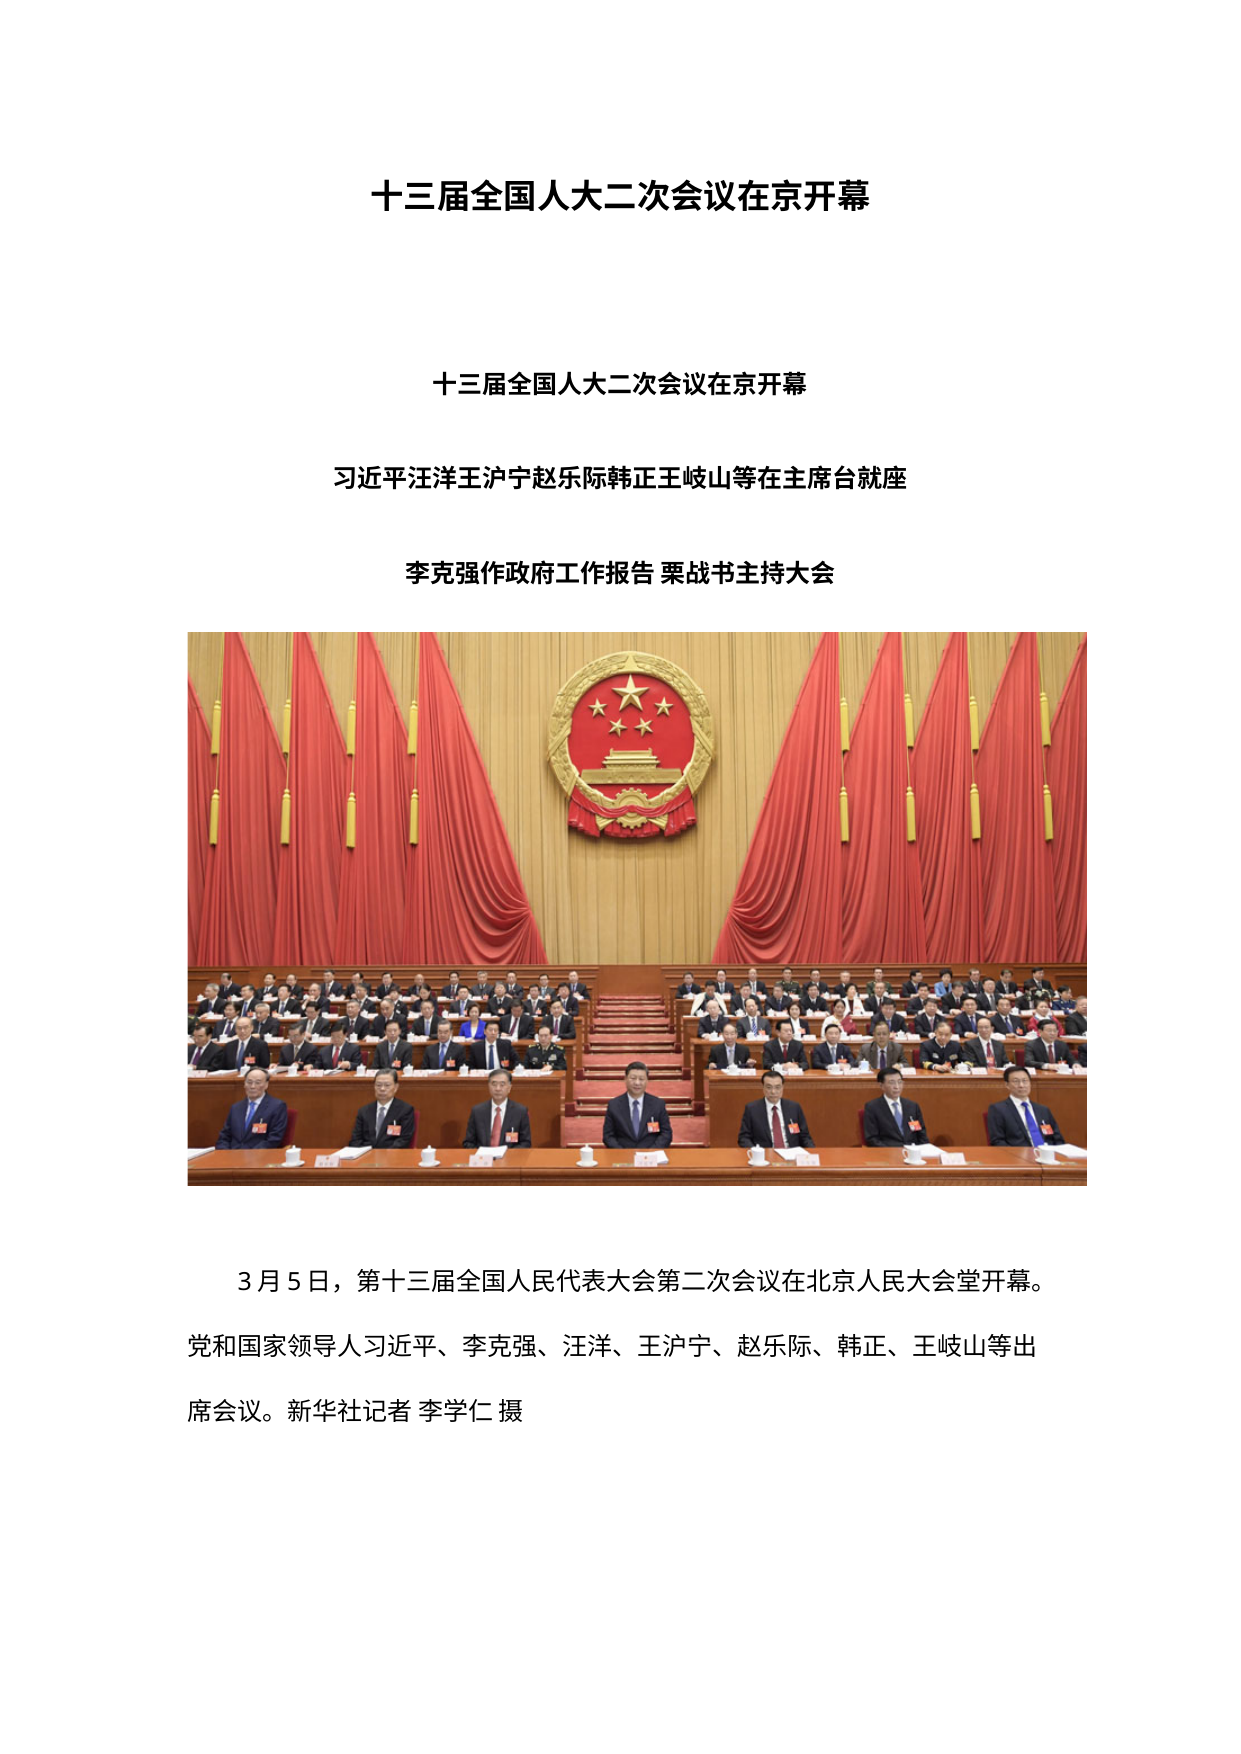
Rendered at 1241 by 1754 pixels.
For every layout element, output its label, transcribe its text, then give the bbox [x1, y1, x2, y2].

text 3月5日，第十三届全国人民代表大会第二次会议在北京人民大会堂开幕。党和国家领导人习近平、李克强、汪洋、王沪宁、赵乐际、韩正、王岐山等出席会议。新华社记者 李学仁 摄 [187, 1247, 1053, 1442]
text 十三届全国人大二次会议在京开幕 [187, 350, 1053, 415]
text 习近平汪洋王沪宁赵乐际韩正王岐山等在主席台就座 [187, 444, 1053, 509]
text 李克强作政府工作报告 栗战书主持大会 [187, 539, 1053, 604]
subtitle 十三届全国人大二次会议在京开幕 [187, 162, 1053, 227]
picture [187, 632, 1087, 1186]
